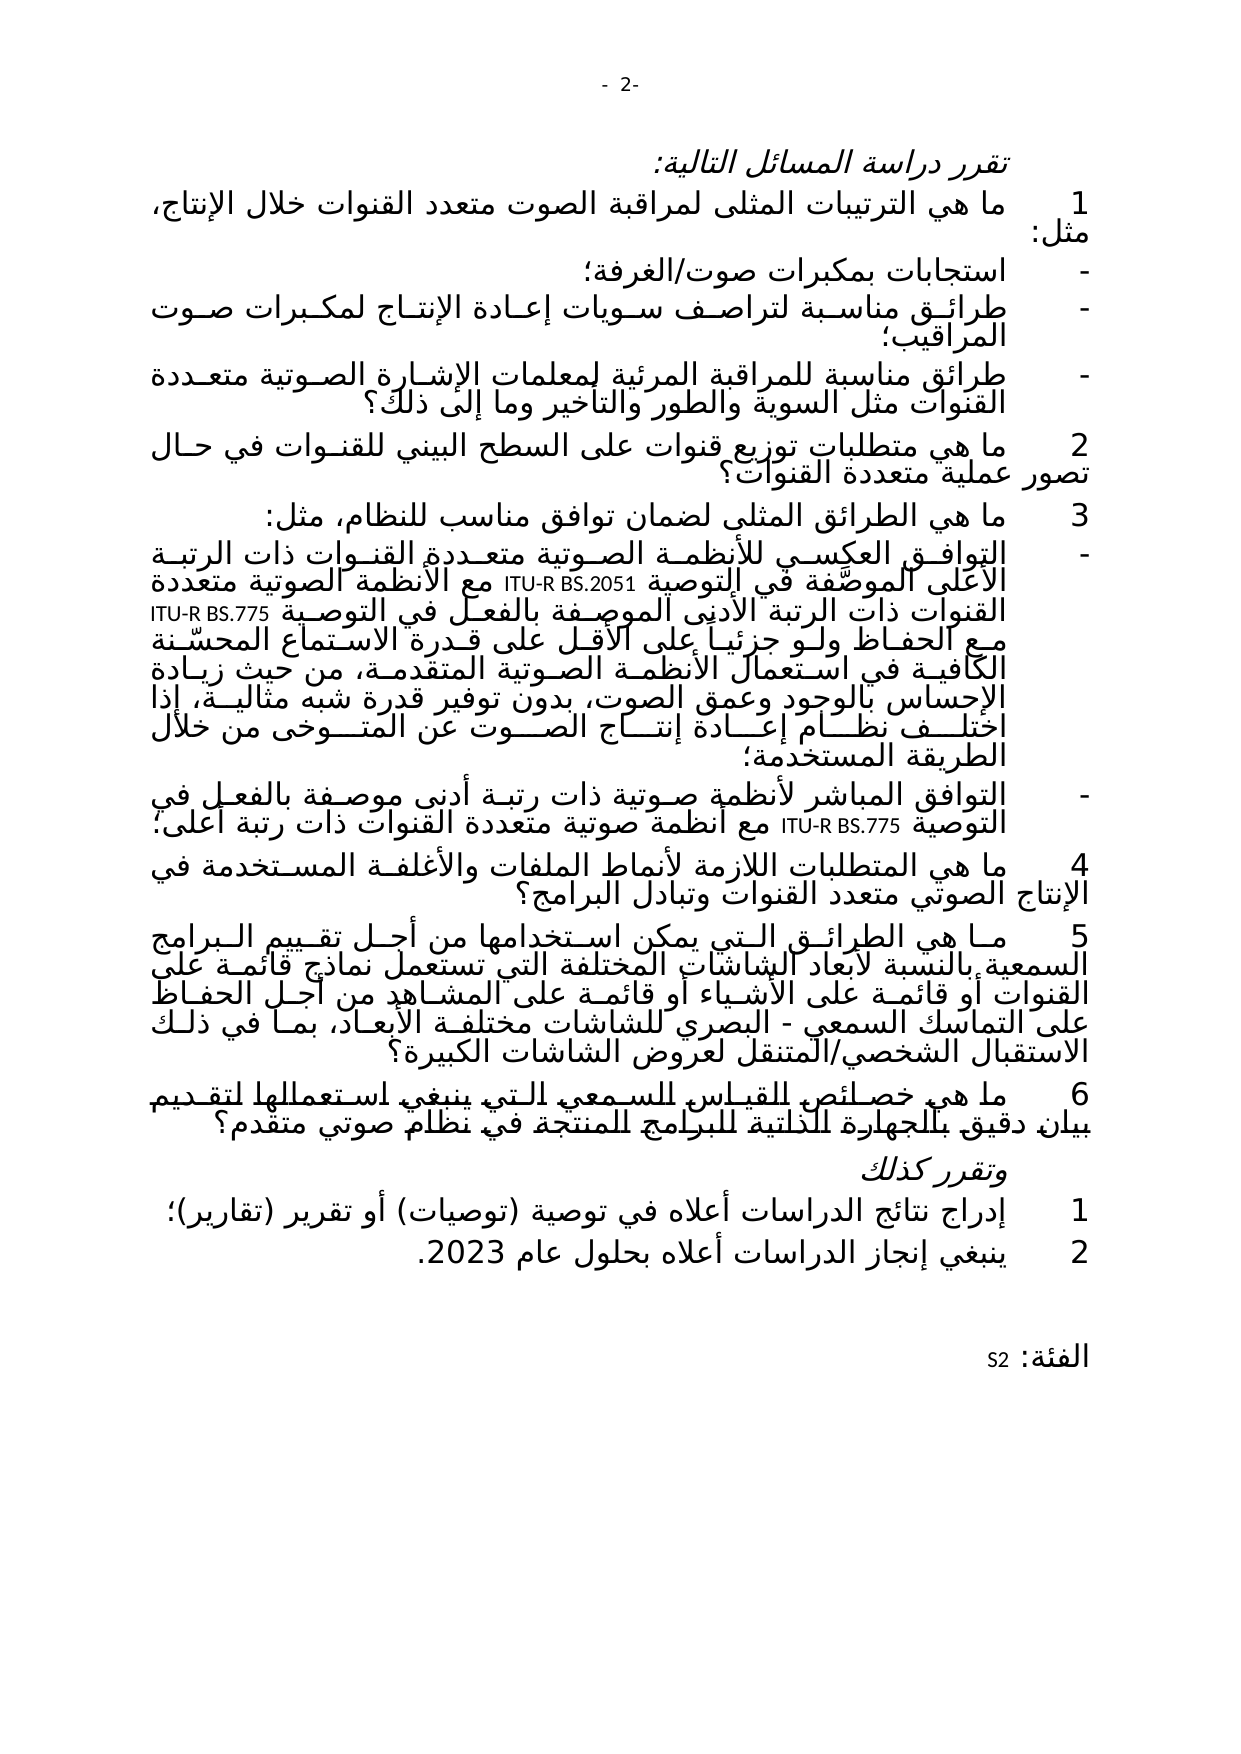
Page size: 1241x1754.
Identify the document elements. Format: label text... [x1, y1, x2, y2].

text - التوافق المباشر لأنظمة صوتية ذات رتبة أدنى موصفة بالفعل في التوصية ITU-R BS.775 مع أنظمة صوتية متعددة القنوات ذات رتبة أعلى؛ [150, 782, 1090, 841]
text - طرائق مناسبة للمراقبة المرئية لمعلمات الإشارة الصوتية متعددة القنوات مثل السوية والطور والتأخير وما إلى ذلك؟ [150, 362, 1090, 420]
text 2 ينبغي إنجاز الدراسات أعلاه بحلول عام 2023. [150, 1240, 615, 1269]
text تقرر دراسة المسائل التالية: [150, 150, 1007, 179]
text - استجابات بمكبرات صوت/الغرفة؛ [813, 258, 1090, 287]
text 1 ما هي الترتيبات المثلى لمراقبة الصوت متعدد القنوات خلال الإنتاج، مثل: [150, 192, 1090, 250]
text 5 ما هي الطرائق التي يمكن استخدامها من أجل تقييم البرامج السمعية بالنسبة لأبعاد الشاشات المختلفة التي تستعمل نماذج قائمة على القنوات أو قائمة على الأشياء أو قائمة على المشاهد من أجل الحفاظ على التماسك السمعي - البصري للشاشات مختلفة الأبعاد، بما في ذلك الاستقبال الشخصي/المتنقل لعروض الشاشات الكبيرة؟ [150, 924, 1090, 1070]
text الفئة: S2 [150, 1344, 1090, 1373]
text 1 إدراج نتائج الدراسات أعلاه في توصية (توصيات) أو تقرير (تقارير)؛ [150, 1199, 1090, 1228]
text 3 ما هي الطرائق المثلى لضمان توافق مناسب للنظام، مثل: [862, 503, 1090, 533]
text 2 ما هي متطلبات توزيع قنوات على السطح البيني للقنوات في حال تصور عملية متعددة القنوات؟ [150, 433, 1090, 491]
text - طرائق مناسبة لتراصف سويات إعادة الإنتاج لمكبرات صوت المراقيب؛ [150, 296, 1090, 354]
text - استجابات بمكبرات صوت/الغرفة؛ [632, 258, 843, 287]
text 4 ما هي المتطلبات اللازمة لأنماط الملفات والأغلفة المستخدمة في الإنتاج الصوتي متعدد القنوات وتبادل البرامج؟ [150, 853, 1090, 911]
text 6 ما هي خصائص القياس السمعي التي ينبغي استعمالها لتقديم بيان دقيق بالجهارة الذاتية للبرامج المنتجة في نظام صوتي متقدم؟ [150, 1082, 1090, 1140]
text وتقرر كذلك [150, 1157, 1007, 1186]
text - التوافق العكسي للأنظمة الصوتية متعددة القنوات ذات الرتبة الأعلى الموصَّفة في التوصية ITU-R BS.2051 مع الأنظمة الصوتية متعددة القنوات ذات الرتبة الأدنى الموصفة بالفعل في التوصية ITU-R BS.775 مع الحفاظ ولو جزئياً على الأقل على قدرة الاستماع المحسّنة الكافية في استعمال الأنظمة الصوتية المتقدمة، من حيث زيادة الإحساس بالوجود وعمق الصوت، بدون توفير قدرة شبه مثالية، إذا اختلف نظام إعادة إنتاج الصوت عن المتوخى من خلال الطريقة المستخدمة؛ [150, 541, 1090, 774]
text 2 ينبغي إنجاز الدراسات أعلاه بحلول عام 2023. [604, 1240, 1090, 1269]
text 3 ما هي الطرائق المثلى لضمان توافق مناسب للنظام، مثل: [150, 503, 878, 533]
text - استجابات بمكبرات صوت/الغرفة؛ [150, 258, 660, 287]
